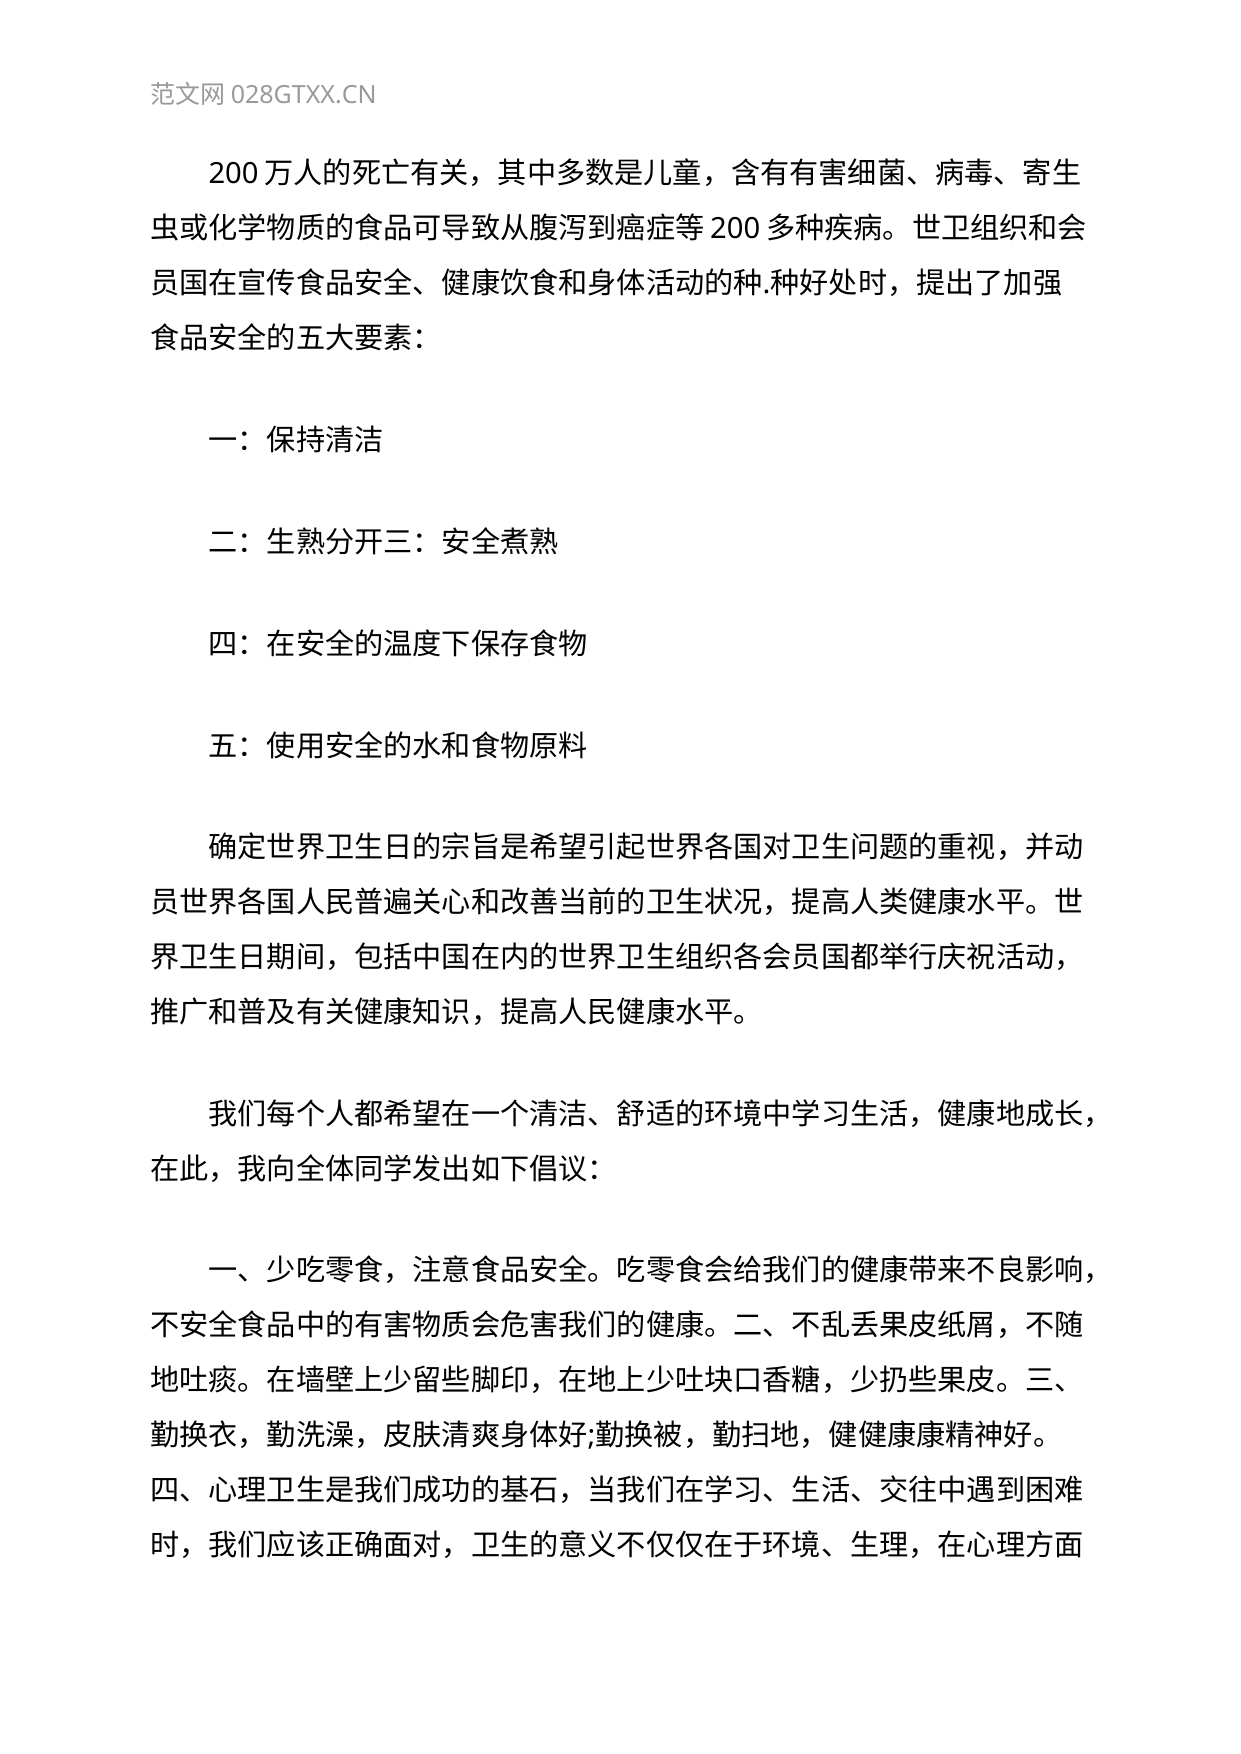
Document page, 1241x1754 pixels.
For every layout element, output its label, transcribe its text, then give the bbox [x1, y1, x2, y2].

text 五：使用安全的水和食物原料 [150, 722, 1090, 764]
text 一：保持清洁 [150, 417, 1090, 459]
text 四：在安全的温度下保存食物 [150, 620, 1090, 663]
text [150, 1247, 1090, 1564]
text 我们每个人都希望在一个清洁、舒适的环境中学习生活，健康地成长，在此，我向全体同学发出如下倡议： [150, 1090, 1090, 1187]
text 二：生熟分开三：安全煮熟 [150, 518, 1090, 561]
text 200万人的死亡有关，其中多数是儿童，含有有害细菌、病毒、寄生虫或化学物质的食品可导致从腹泻到癌症等200多种疾病。世卫组织和会员国在宣传食品安全、健康饮食和身体活动的种.种好处时，提出了加强食品安全的五大要素： [150, 150, 1090, 357]
text 确定世界卫生日的宗旨是希望引起世界各国对卫生问题的重视，并动员世界各国人民普遍关心和改善当前的卫生状况，提高人类健康水平。世界卫生日期间，包括中国在内的世界卫生组织各会员国都举行庆祝活动，推广和普及有关健康知识，提高人民健康水平。 [150, 824, 1090, 1031]
